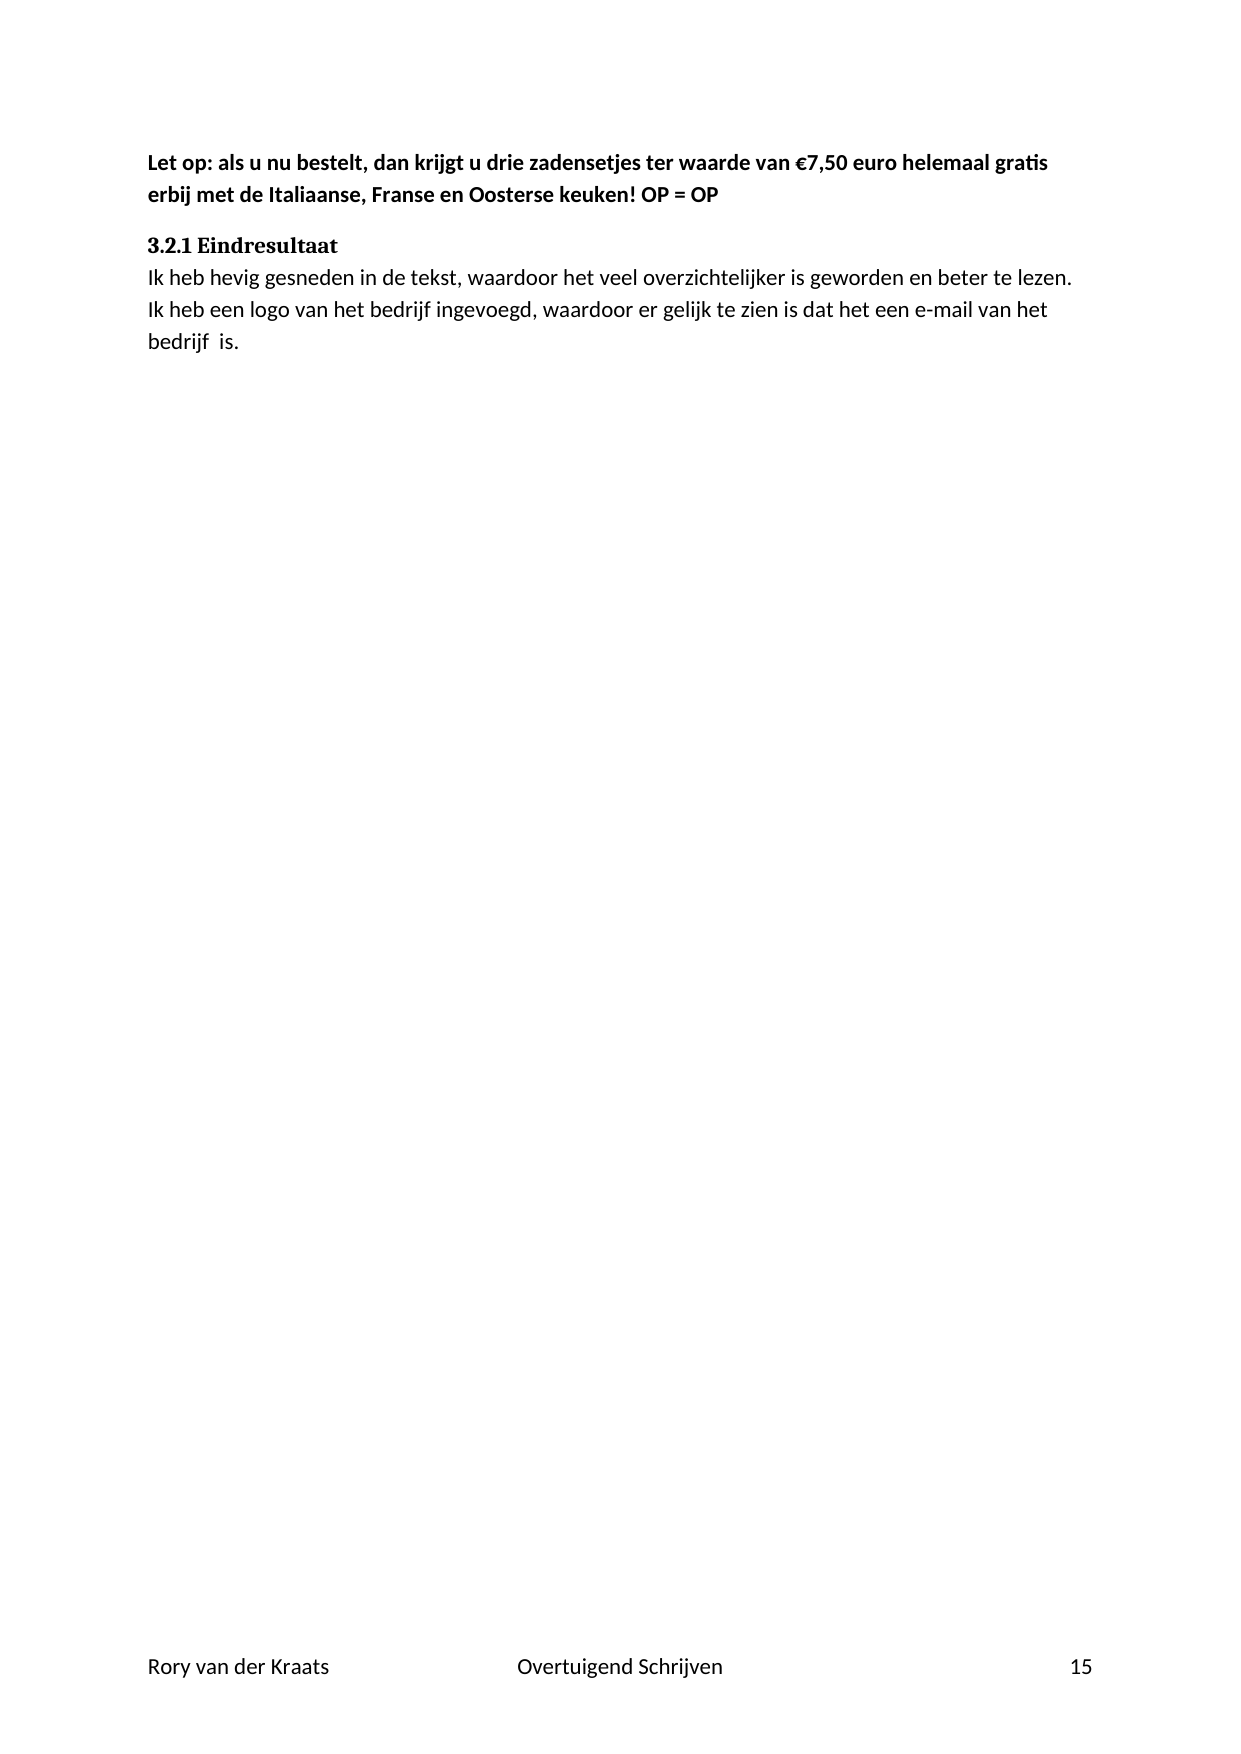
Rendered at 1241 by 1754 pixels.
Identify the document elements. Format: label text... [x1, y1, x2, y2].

text Let op: als u nu bestelt, dan krijgt u drie zadensetjes ter waarde van €7,50 euro helemaal gratis erbij met de Italiaanse, Franse en Oosterse keuken! OP = OP [148, 148, 1093, 208]
subtitle 3.2.1 Eindresultaat [148, 233, 1093, 259]
text Ik heb hevig gesneden in de tekst, waardoor het veel overzichtelijker is geworden en beter te lezen. Ik heb een logo van het bedrijf ingevoegd, waardoor er gelijk te zien is dat het een e-mail van het bedrijf is. [148, 263, 1093, 355]
